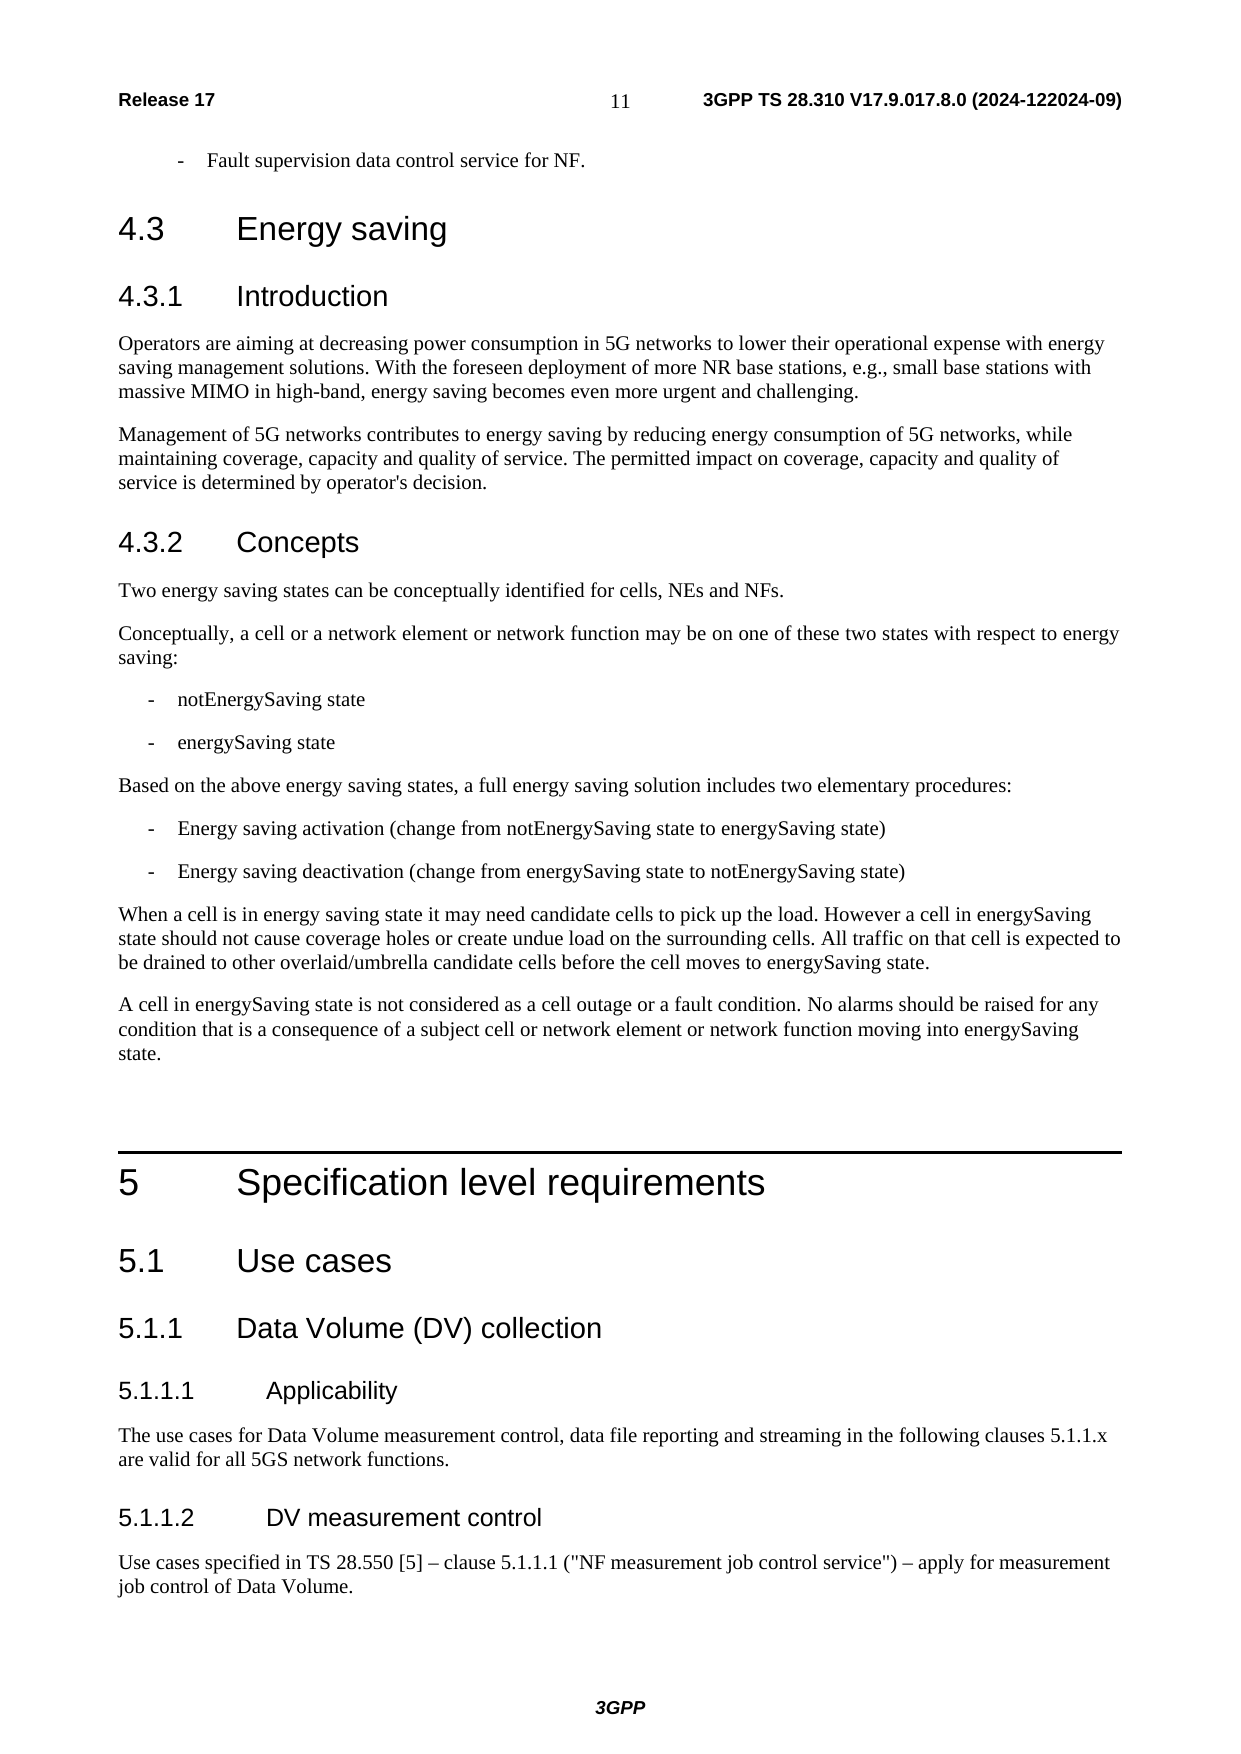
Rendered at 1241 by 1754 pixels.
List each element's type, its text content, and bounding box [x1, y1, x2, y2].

subtitle 5.1.1.2 DV measurement control [118, 1502, 1122, 1531]
text Operators are aiming at decreasing power consumption in 5G networks to lower their operational expense with energy saving management solutions. With the foreseen deployment of more NR base stations, e.g., small base stations with massive MIMO in high-band, energy saving becomes even more urgent and challenging. [118, 331, 1122, 403]
subtitle 4.3 Energy saving [118, 209, 1122, 247]
text When a cell is in energy saving state it may need candidate cells to pick up the load. However a cell in energySaving state should not cause coverage holes or create undue load on the surrounding cells. All traffic on that cell is expected to be drained to other overlaid/umbrella candidate cells before the cell moves to energySaving state. [118, 901, 1122, 974]
text - Fault supervision data control service for NF. [177, 147, 1122, 172]
text A cell in energySaving state is not considered as a cell outage or a fault condition. No alarms should be raised for any condition that is a consequence of a subject cell or network element or network function moving into energySaving state. [118, 992, 1122, 1064]
subtitle 4.3.2 Concepts [118, 525, 1122, 559]
text Two energy saving states can be conceptually identified for cells, NEs and NFs. [118, 578, 1122, 602]
text The use cases for Data Volume measurement control, data file reporting and streaming in the following clauses 5.1.1.x are valid for all 5GS network functions. [118, 1423, 1122, 1471]
text - notEnergySaving state [148, 687, 1122, 711]
text Conceptually, a cell or a network element or network function may be on one of these two states with respect to energy saving: [118, 621, 1122, 669]
subtitle 5.1.1 Data Volume (DV) collection [118, 1311, 1122, 1344]
text - energySaving state [148, 730, 1122, 754]
subtitle 5.1 Use cases [118, 1241, 1122, 1279]
subtitle 4.3.1 Introduction [118, 279, 1122, 312]
text Based on the above energy saving states, a full energy saving solution includes two elementary procedures: [118, 773, 1122, 797]
text Management of 5G networks contributes to energy saving by reducing energy consumption of 5G networks, while maintaining coverage, capacity and quality of service. The permitted impact on coverage, capacity and quality of service is determined by operator's decision. [118, 422, 1122, 494]
subtitle 5.1.1.1 Applicability [118, 1376, 1122, 1404]
text - Energy saving deactivation (change from energySaving state to notEnergySaving state) [148, 859, 1122, 883]
text - Energy saving activation (change from notEnergySaving state to energySaving state) [148, 816, 1122, 840]
text Use cases specified in TS 28.550 [5] – clause 5.1.1.1 ("NF measurement job control service") – apply for measurement job control of Data Volume. [118, 1550, 1122, 1598]
subtitle 5 Specification level requirements [118, 1154, 1122, 1204]
